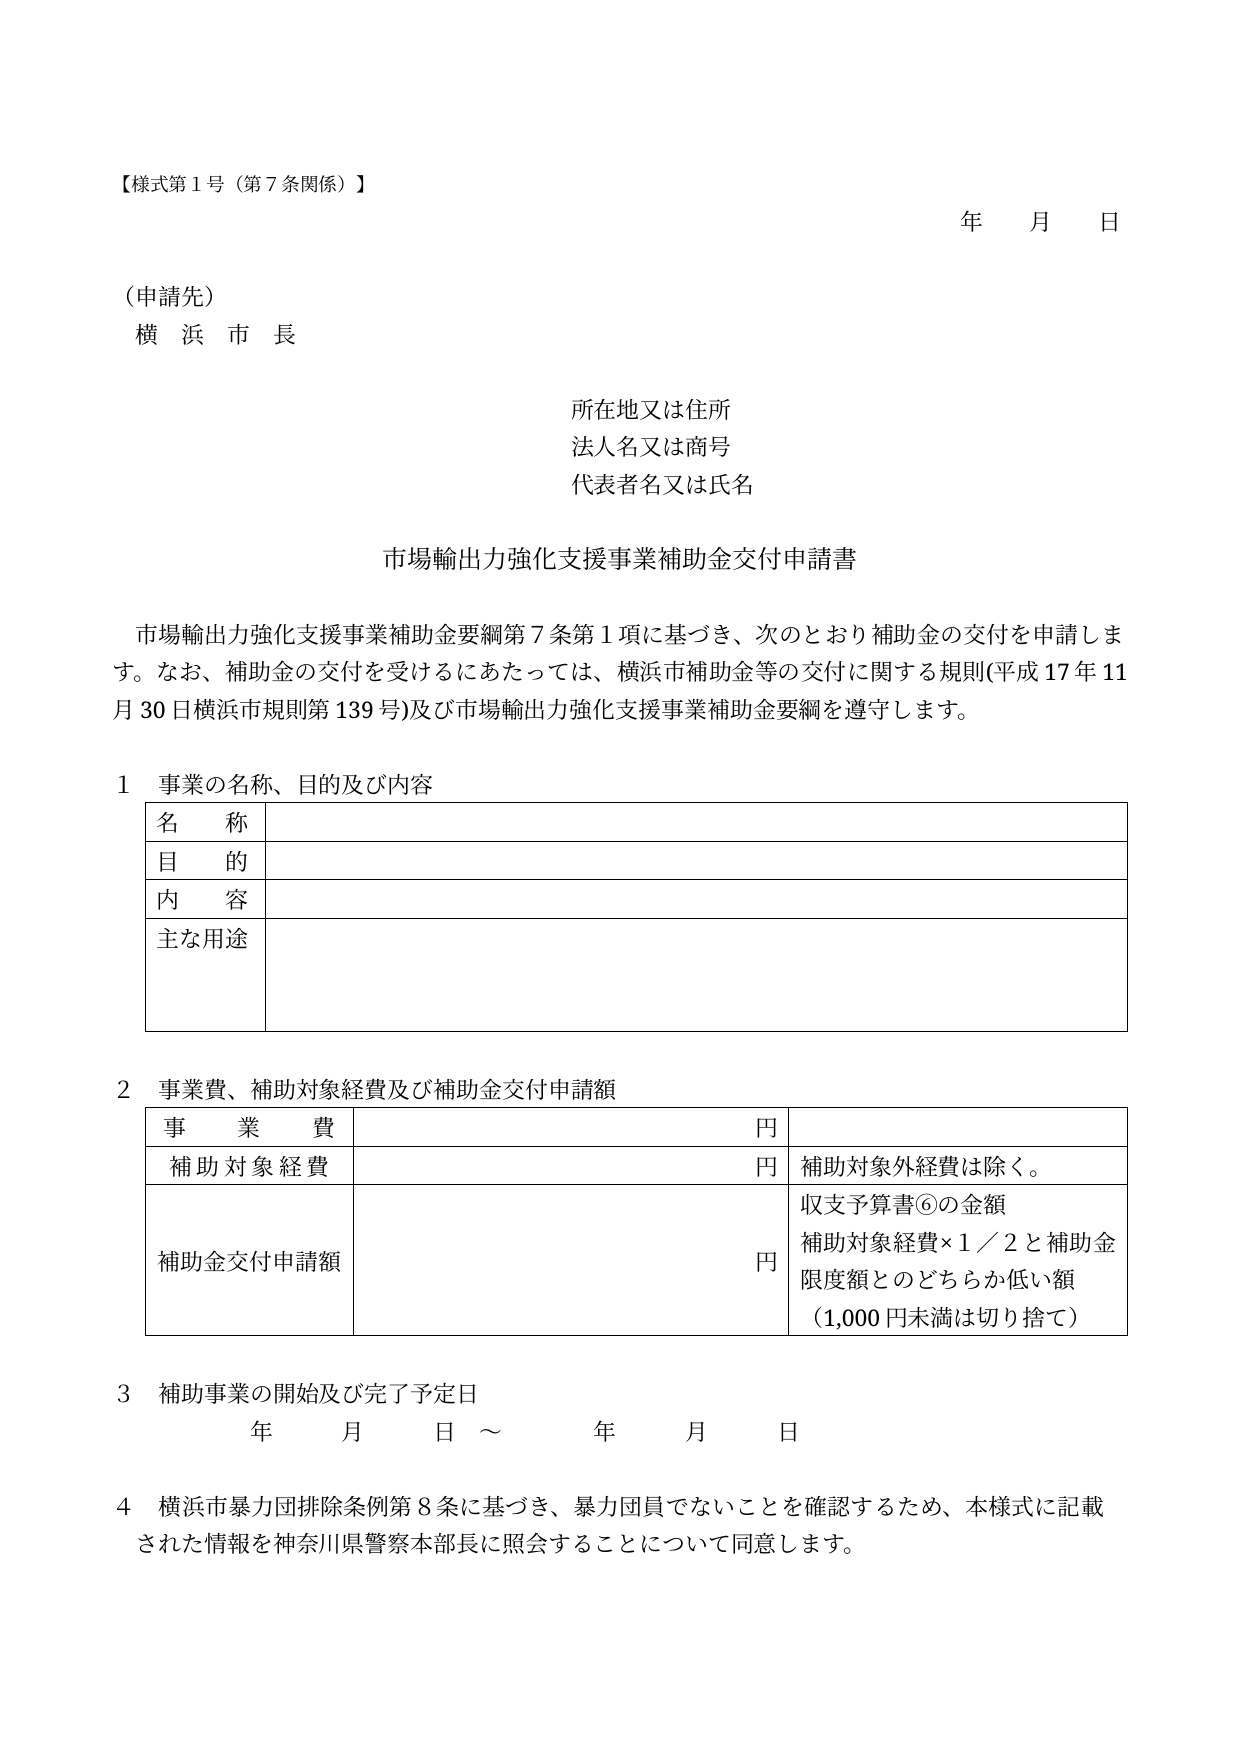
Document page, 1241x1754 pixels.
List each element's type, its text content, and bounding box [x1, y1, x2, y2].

text 年 月 日 ～ 年 月 日 [112, 1411, 1128, 1449]
table_cell 収支予算書⑥の金額 補助対象経費×１／２と補助金限度額とのどちらか低い額 （1,000円未満は切り捨て） [789, 1185, 1127, 1335]
table_cell [266, 842, 1127, 879]
table_cell [266, 919, 1127, 1031]
text 法人名又は商号 [112, 427, 1128, 464]
text 所在地又は住所 [112, 389, 1128, 427]
text 【様式第１号（第７条関係）】 [112, 164, 1128, 202]
table_cell 円 [354, 1147, 788, 1184]
table_header [266, 803, 1127, 841]
table_header 円 [354, 1108, 788, 1146]
text 代表者名又は氏名 [112, 464, 1128, 502]
text １ 事業の名称、目的及び内容 [112, 764, 1128, 802]
text ４ 横浜市暴力団排除条例第８条に基づき、暴力団員でないことを確認するため、本様式に記載された情報を神奈川県警察本部長に照会することについて同意します。 [112, 1486, 1106, 1561]
table_header [789, 1108, 1127, 1146]
table_header 事 業 費 [146, 1108, 353, 1146]
table_cell 補助対象経費 [146, 1147, 353, 1184]
text 市場輸出力強化支援事業補助金要綱第７条第１項に基づき、次のとおり補助金の交付を申請します。なお、補助金の交付を受けるにあたっては、横浜市補助金等の交付に関する規則(平成17年11月30日横浜市規則第139号)及び市場輸出力強化支援事業補助金要綱を遵守します。 [112, 614, 1128, 727]
text 年 月 日 [112, 202, 1128, 239]
text 横 浜 市 長 [112, 314, 1128, 352]
text 市場輸出力強化支援事業補助金交付申請書 [112, 539, 1128, 577]
text （申請先） [112, 277, 1128, 314]
table_cell 主な用途 [146, 919, 265, 1031]
text ３ 補助事業の開始及び完了予定日 [112, 1374, 1128, 1411]
table_cell 円 [354, 1185, 788, 1335]
table_cell 補助金交付申請額 [146, 1185, 353, 1335]
table_cell [266, 880, 1127, 918]
text ２ 事業費、補助対象経費及び補助金交付申請額 [112, 1070, 1128, 1107]
table_cell 目 的 [146, 842, 265, 879]
table_cell 内 容 [146, 880, 265, 918]
table_header 名 称 [146, 803, 265, 841]
table_cell 補助対象外経費は除く。 [789, 1147, 1127, 1184]
